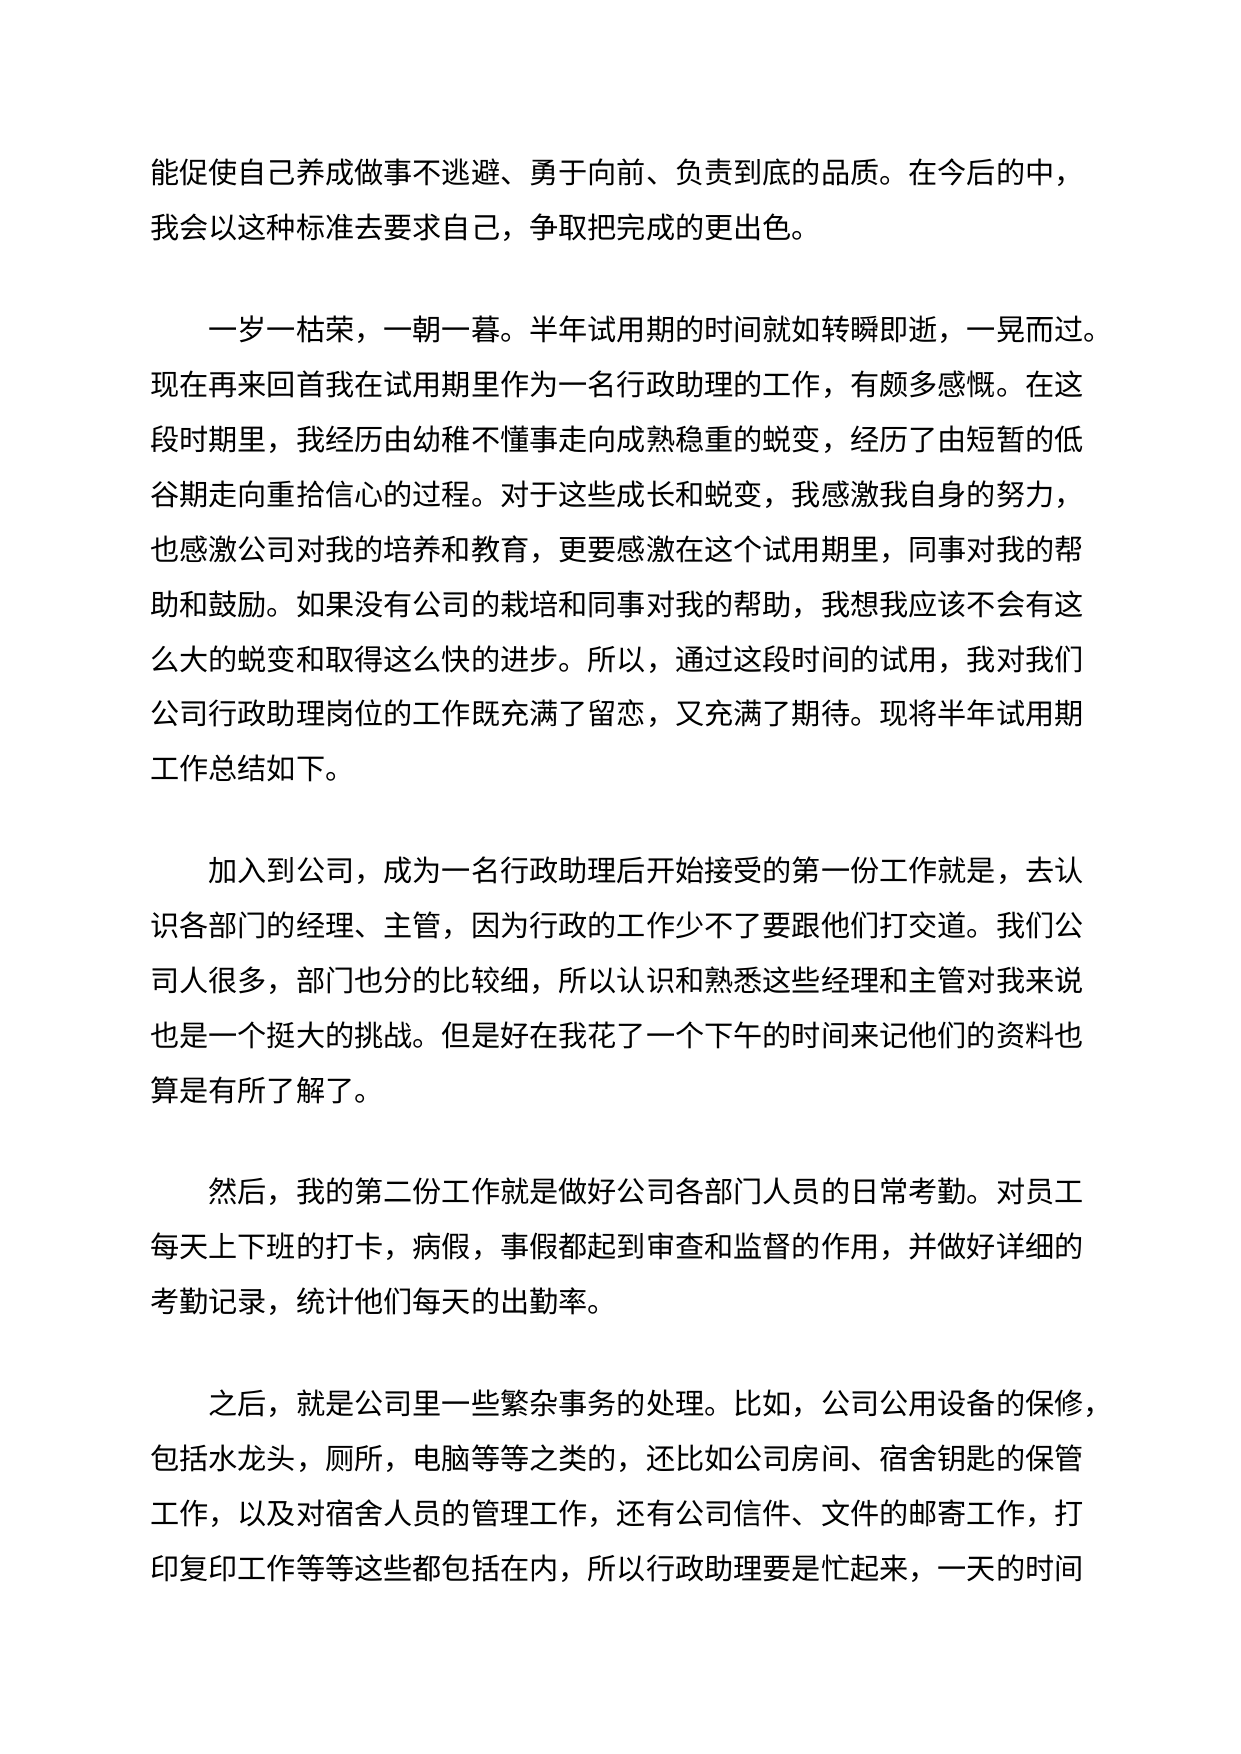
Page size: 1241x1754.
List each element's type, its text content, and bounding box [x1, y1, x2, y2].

text 然后，我的第二份工作就是做好公司各部门人员的日常考勤。对员工每天上下班的打卡，病假，事假都起到审查和监督的作用，并做好详细的考勤记录，统计他们每天的出勤率。 [150, 1169, 1090, 1321]
text 一岁一枯荣，一朝一暮。半年试用期的时间就如转瞬即逝，一晃而过。现在再来回首我在试用期里作为一名行政助理的工作，有颇多感慨。在这段时期里，我经历由幼稚不懂事走向成熟稳重的蜕变，经历了由短暂的低谷期走向重拾信心的过程。对于这些成长和蜕变，我感激我自身的努力，也感激公司对我的培养和教育，更要感激在这个试用期里，同事对我的帮助和鼓励。如果没有公司的栽培和同事对我的帮助，我想我应该不会有这么大的蜕变和取得这么快的进步。所以，通过这段时间的试用，我对我们公司行政助理岗位的工作既充满了留恋，又充满了期待。现将半年试用期工作总结如下。 [150, 307, 1090, 788]
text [150, 1381, 1090, 1587]
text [150, 150, 1090, 247]
text 加入到公司，成为一名行政助理后开始接受的第一份工作就是，去认识各部门的经理、主管，因为行政的工作少不了要跟他们打交道。我们公司人很多，部门也分的比较细，所以认识和熟悉这些经理和主管对我来说也是一个挺大的挑战。但是好在我花了一个下午的时间来记他们的资料也算是有所了解了。 [150, 848, 1090, 1109]
